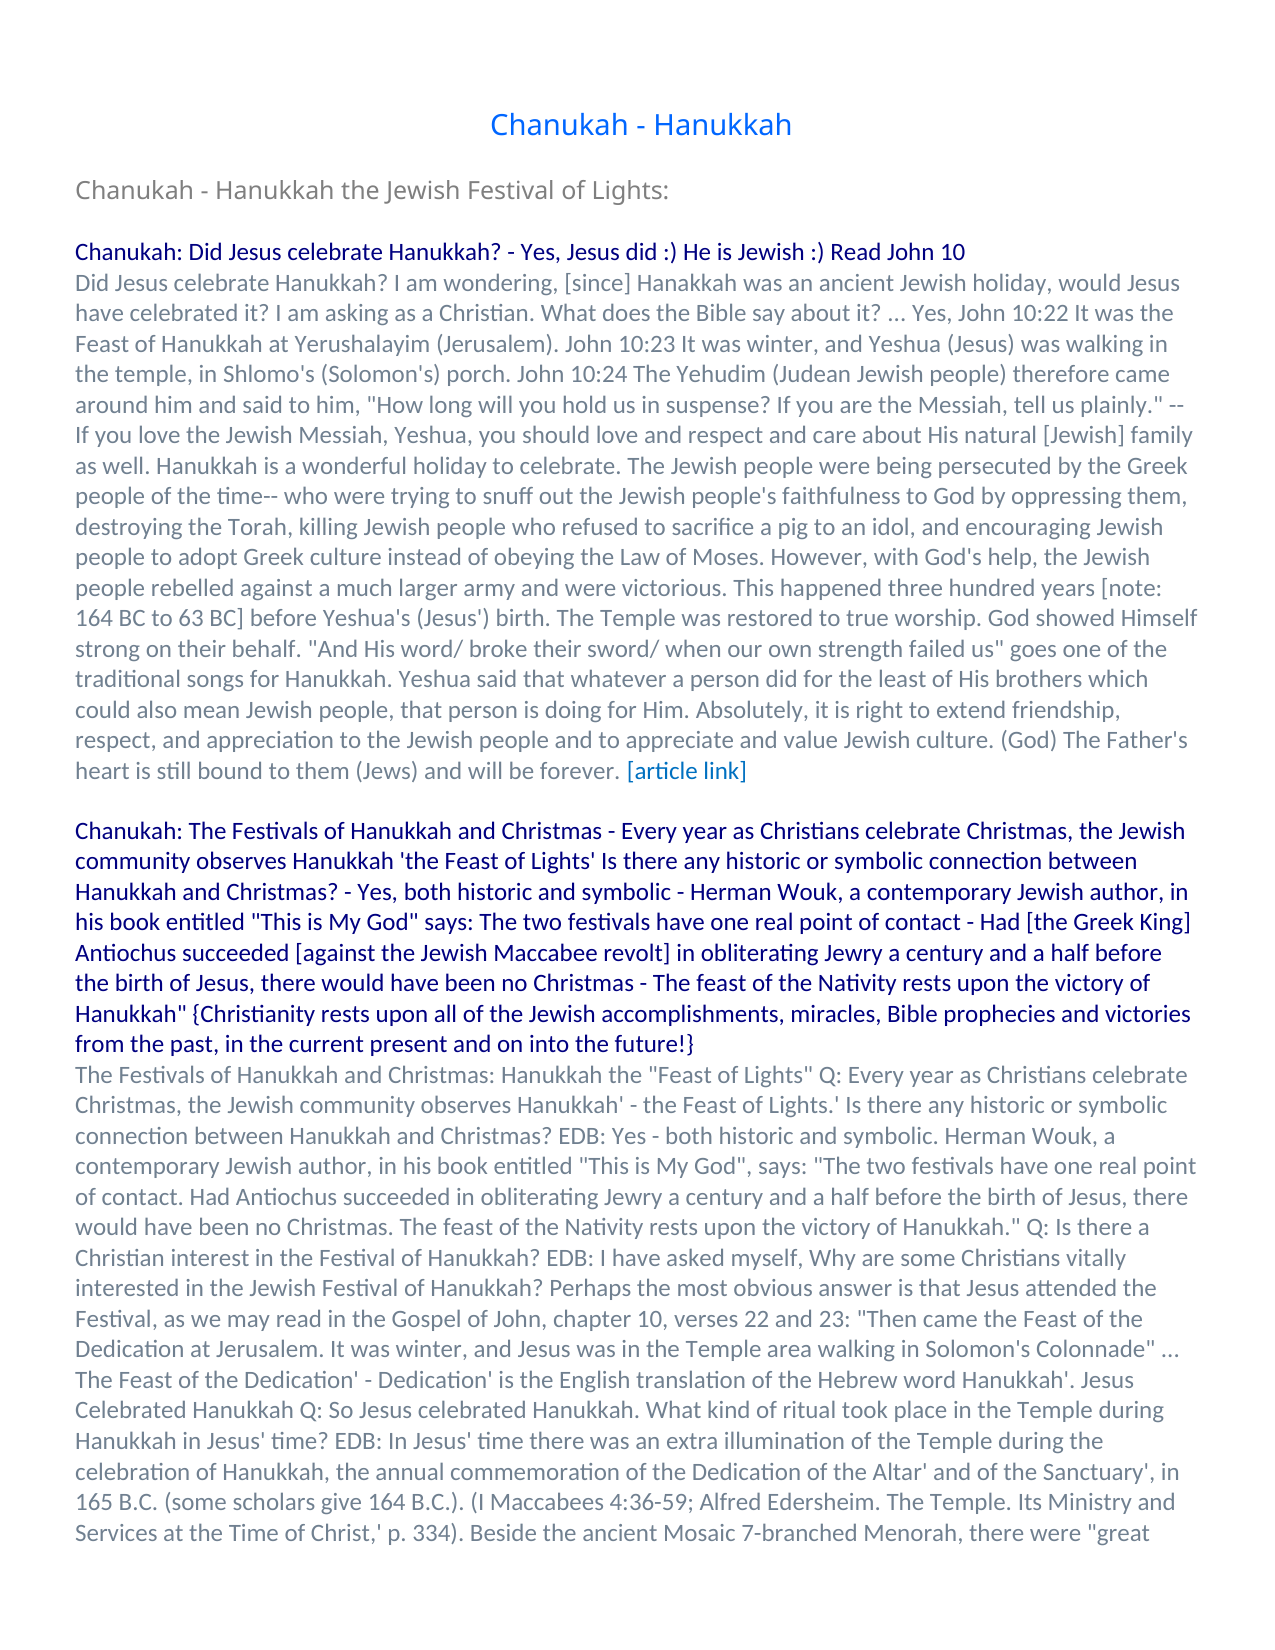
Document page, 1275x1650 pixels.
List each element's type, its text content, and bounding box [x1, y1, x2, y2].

text Chanukah - Hanukkah the Jewish Festival of Lights: [75, 173, 1200, 207]
text Chanukah: Did Jesus celebrate Hanukkah? - Yes, Jesus did :) He is Jewish :) Read John 10 Did Jesus celebrate Hanukkah? I am wondering, [since] Hanakkah was an ancient Jewish holiday, would Jesus have celebrated it? I am asking as a Christian. What does the Bible say about it? ... Yes, John 10:22 It was the Feast of Hanukkah at Yerushalayim (Jerusalem). John 10:23 It was winter, and Yeshua (Jesus) was walking in the temple, in Shlomo's (Solomon's) porch. John 10:24 The Yehudim (Judean Jewish people) therefore came around him and said to him, "How long will you hold us in suspense? If you are the Messiah, tell us plainly." -- If you love the Jewish Messiah, Yeshua, you should love and respect and care about His natural [Jewish] family as well. Hanukkah is a wonderful holiday to celebrate. The Jewish people were being persecuted by the Greek people of the time-- who were trying to snuff out the Jewish people's faithfulness to God by oppressing them, destroying the Torah, killing Jewish people who refused to sacrifice a pig to an idol, and encouraging Jewish people to adopt Greek culture instead of obeying the Law of Moses. However, with God's help, the Jewish people rebelled against a much larger army and were victorious. This happened three hundred years [note: 164 BC to 63 BC] before Yeshua's (Jesus') birth. The Temple was restored to true worship. God showed Himself strong on their behalf. "And His word/ broke their sword/ when our own strength failed us" goes one of the traditional songs for Hanukkah. Yeshua said that whatever a person did for the least of His brothers which could also mean Jewish people, that person is doing for Him. Absolutely, it is right to extend friendship, respect, and appreciation to the Jewish people and to appreciate and value Jewish culture. (God) The Father's heart is still bound to them (Jews) and will be forever. [article link] [75, 236, 1200, 786]
subtitle Chanukah - Hanukkah [75, 104, 1200, 144]
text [75, 815, 1200, 1547]
